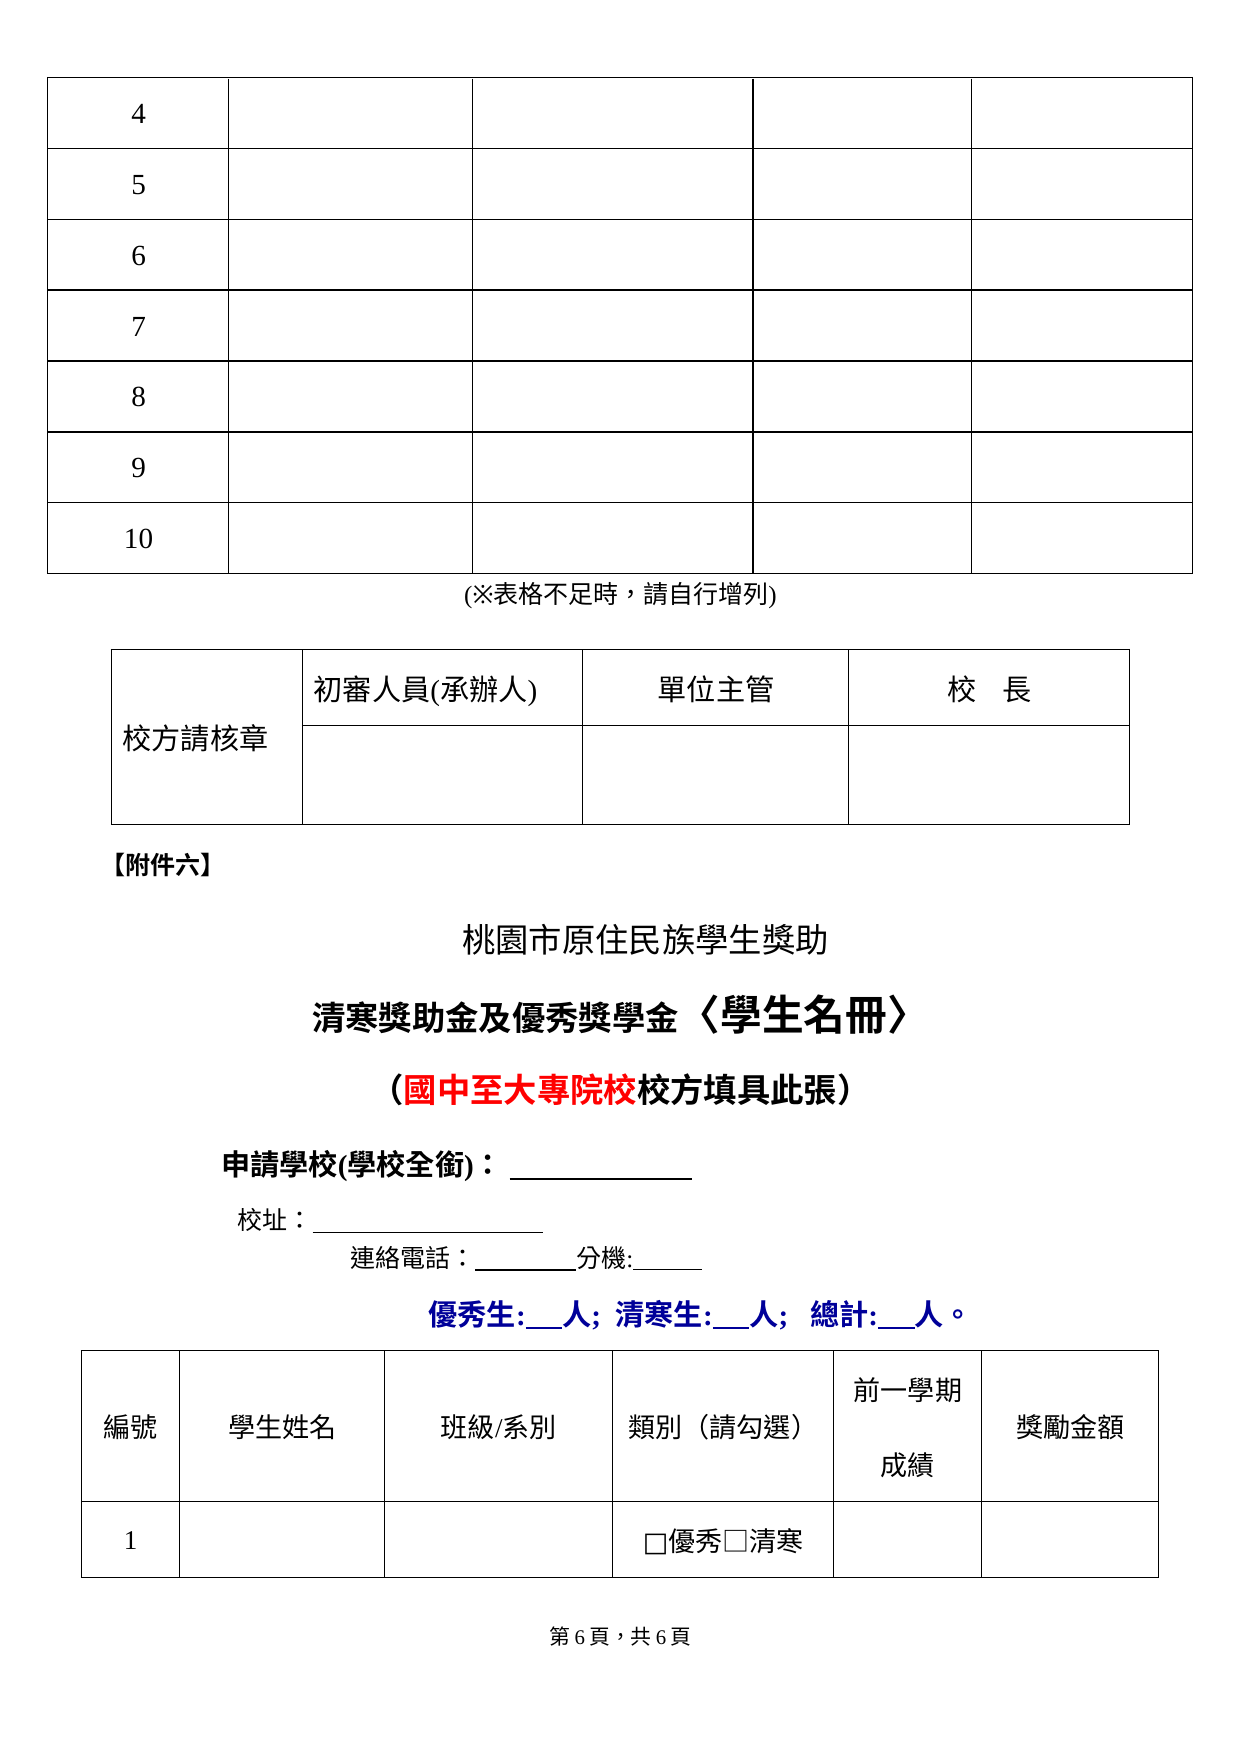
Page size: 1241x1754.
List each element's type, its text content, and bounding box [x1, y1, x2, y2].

table_cell 6 [48, 220, 228, 289]
table_cell 4 [48, 78, 228, 148]
table_cell 7 [48, 291, 228, 360]
table_cell [754, 220, 971, 289]
table_cell [229, 503, 472, 573]
table_header 單位主管 [583, 650, 848, 725]
table_header 前一學期成績 [834, 1351, 981, 1501]
table_cell [303, 726, 582, 824]
text (※表格不足時，請自行增列) [75, 574, 1165, 611]
table_cell [972, 433, 1192, 502]
table_cell [473, 362, 752, 431]
text （國中至大專院校校方填具此張） [75, 1050, 1165, 1125]
table_header 學生姓名 [180, 1351, 384, 1501]
table_cell [229, 362, 472, 431]
table_header 初審人員(承辦人) [303, 650, 582, 725]
table_cell [982, 1502, 1158, 1577]
table_cell 9 [48, 433, 228, 502]
text 桃園市原住民族學生獎助 [75, 900, 1165, 975]
table_cell [972, 220, 1192, 289]
table_cell [229, 149, 472, 218]
table_cell [473, 149, 752, 218]
table_cell [754, 362, 971, 431]
table_cell [229, 220, 472, 289]
table_cell [972, 503, 1192, 573]
text 校址： [75, 1200, 1165, 1237]
text 連絡電話： 分機: [75, 1237, 1165, 1275]
table_cell [754, 149, 971, 218]
table_cell [583, 726, 848, 824]
table_cell 1 [82, 1502, 179, 1577]
table_cell [229, 433, 472, 502]
table_cell [972, 291, 1192, 360]
table_cell [754, 503, 971, 573]
table_cell [972, 149, 1192, 218]
table_cell [972, 362, 1192, 431]
table_cell [473, 433, 752, 502]
table_header 編號 [82, 1351, 179, 1501]
table_cell [754, 291, 971, 360]
table_cell [385, 1502, 612, 1577]
table_cell □優秀□清寒 [613, 1502, 833, 1577]
table_header 獎勵金額 [982, 1351, 1158, 1501]
table_cell [473, 78, 753, 148]
table_cell [473, 220, 752, 289]
table_header 校 長 [849, 650, 1129, 725]
table_cell [834, 1502, 981, 1577]
table_header 類別（請勾選） [613, 1351, 833, 1501]
text 優秀生: 人; 清寒生: 人; 總計: 人。 [75, 1275, 1165, 1350]
table_cell 5 [48, 149, 228, 218]
table_cell [229, 78, 472, 148]
table_cell [754, 78, 971, 148]
table_header 班級/系別 [385, 1351, 612, 1501]
table_cell [473, 291, 752, 360]
table_cell 10 [48, 503, 228, 573]
text 申請學校(學校全銜)： [75, 1125, 1165, 1200]
table_cell [754, 433, 971, 502]
table_cell [972, 78, 1192, 148]
table_cell [229, 291, 472, 360]
table_cell 8 [48, 362, 228, 431]
text 清寒獎助金及優秀獎學金〈學生名冊〉 [75, 975, 1165, 1050]
table_cell [849, 726, 1129, 824]
table_cell [473, 503, 752, 573]
table_header 校方請核章 [112, 650, 302, 824]
table_cell [180, 1502, 384, 1577]
